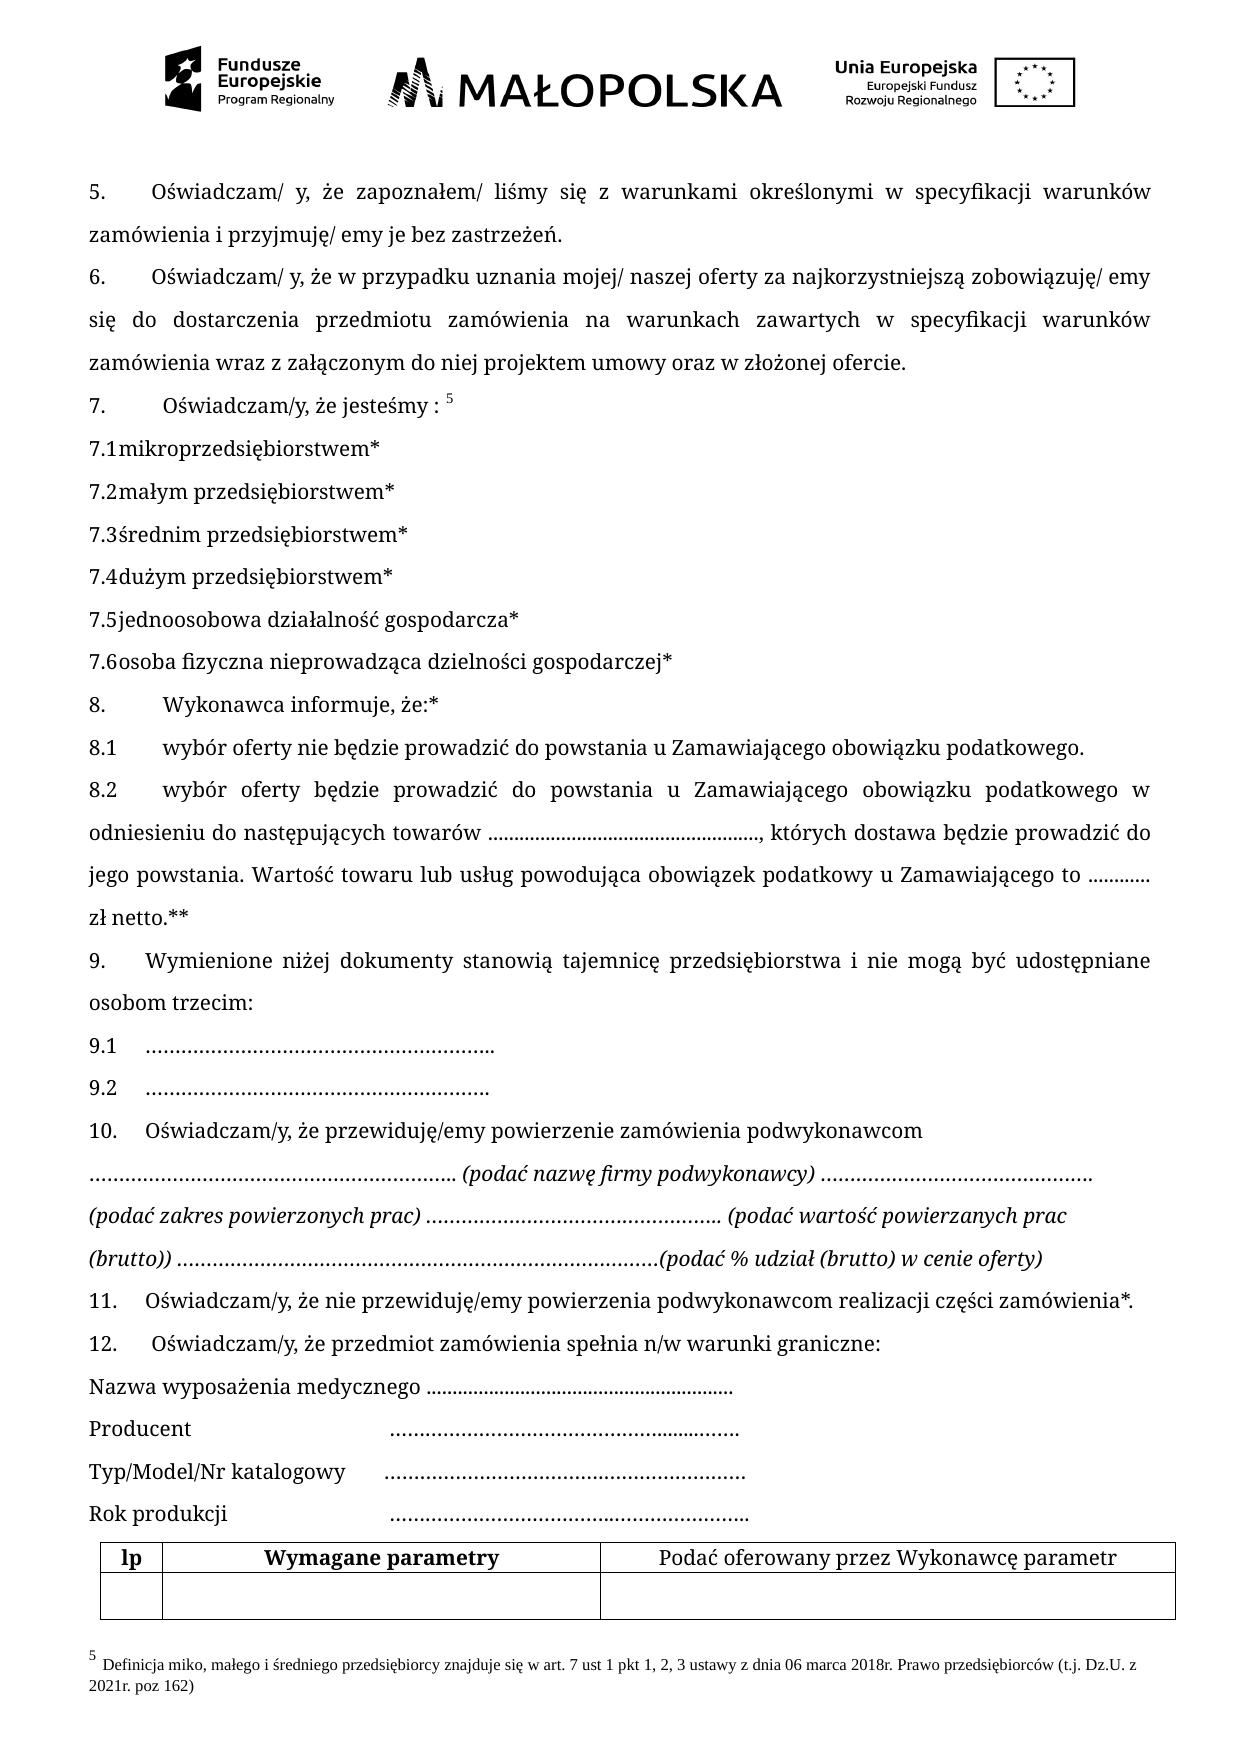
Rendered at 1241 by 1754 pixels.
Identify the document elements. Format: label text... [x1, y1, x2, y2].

list Oświadczam/y, że przewiduję/emy powierzenie zamówienia podwykonawcom …………………………………………………….. (podać nazwę firmy podwykonawcy) ……………………………………….(podać zakres powierzonych prac) ………………………………………….. (podać wartość powierzanych prac (brutto)) ………………………………………………………………………(podać % udział (brutto) w cenie oferty) [89, 1116, 1152, 1272]
list średnim przedsiębiorstwem* [89, 520, 1152, 548]
text Rok produkcji ………………………………..………………….. [89, 1499, 1152, 1528]
list Wymienione niżej dokumenty stanowią tajemnicę przedsiębiorstwa i nie mogą być udostępniane osobom trzecim: [89, 946, 1152, 1017]
list Oświadczam/y, że nie przewiduję/emy powierzenia podwykonawcom realizacji części zamówienia*. [89, 1287, 1152, 1315]
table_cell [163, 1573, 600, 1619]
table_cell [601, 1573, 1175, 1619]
list Oświadczam/ y, że zapoznałem/ liśmy się z warunkami określonymi w specyfikacji warunków zamówienia i przyjmuję/ emy je bez zastrzeżeń. [89, 177, 1152, 248]
list ………………………………………………….. [89, 1031, 1152, 1059]
text Nazwa wyposażenia medycznego ........................................................... [89, 1372, 1152, 1400]
list małym przedsiębiorstwem* [89, 477, 1152, 506]
picture [147, 29, 1093, 128]
list Oświadczam/y, że przedmiot zamówienia spełnia n/w warunki graniczne: [89, 1329, 1152, 1358]
list osoba fizyczna nieprowadząca dzielności gospodarczej* [89, 647, 1152, 676]
list Oświadczam/ y, że w przypadku uznania mojej/ naszej oferty za najkorzystniejszą zobowiązuję/ emy się do dostarczenia przedmiotu zamówienia na warunkach zawartych w specyfikacji warunków zamówienia wraz z załączonym do niej projektem umowy oraz w złożonej ofercie. [89, 262, 1152, 376]
list jednoosobowa działalność gospodarcza* [89, 605, 1152, 633]
list wybór oferty będzie prowadzić do powstania u Zamawiającego obowiązku podatkowego w odniesieniu do następujących towarów ...................................................., których dostawa będzie prowadzić do jego powstania. Wartość towaru lub usług powodująca obowiązek podatkowy u Zamawiającego to ............ zł netto.** [89, 775, 1152, 932]
list Wykonawca informuje, że:* [89, 690, 1152, 718]
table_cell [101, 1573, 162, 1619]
text Typ/Model/Nr katalogowy ……………………………….…………………… [89, 1457, 1152, 1485]
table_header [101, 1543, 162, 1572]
list dużym przedsiębiorstwem* [89, 562, 1152, 591]
list Oświadczam/y, że jesteśmy : [89, 390, 1152, 420]
list …………………………………………………. [89, 1073, 1152, 1102]
list wybór oferty nie będzie prowadzić do powstania u Zamawiającego obowiązku podatkowego. [89, 733, 1152, 761]
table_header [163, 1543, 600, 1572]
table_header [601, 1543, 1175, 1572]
list mikroprzedsiębiorstwem* [89, 434, 1152, 463]
text Producent ………………………………………........……. [89, 1414, 1152, 1443]
